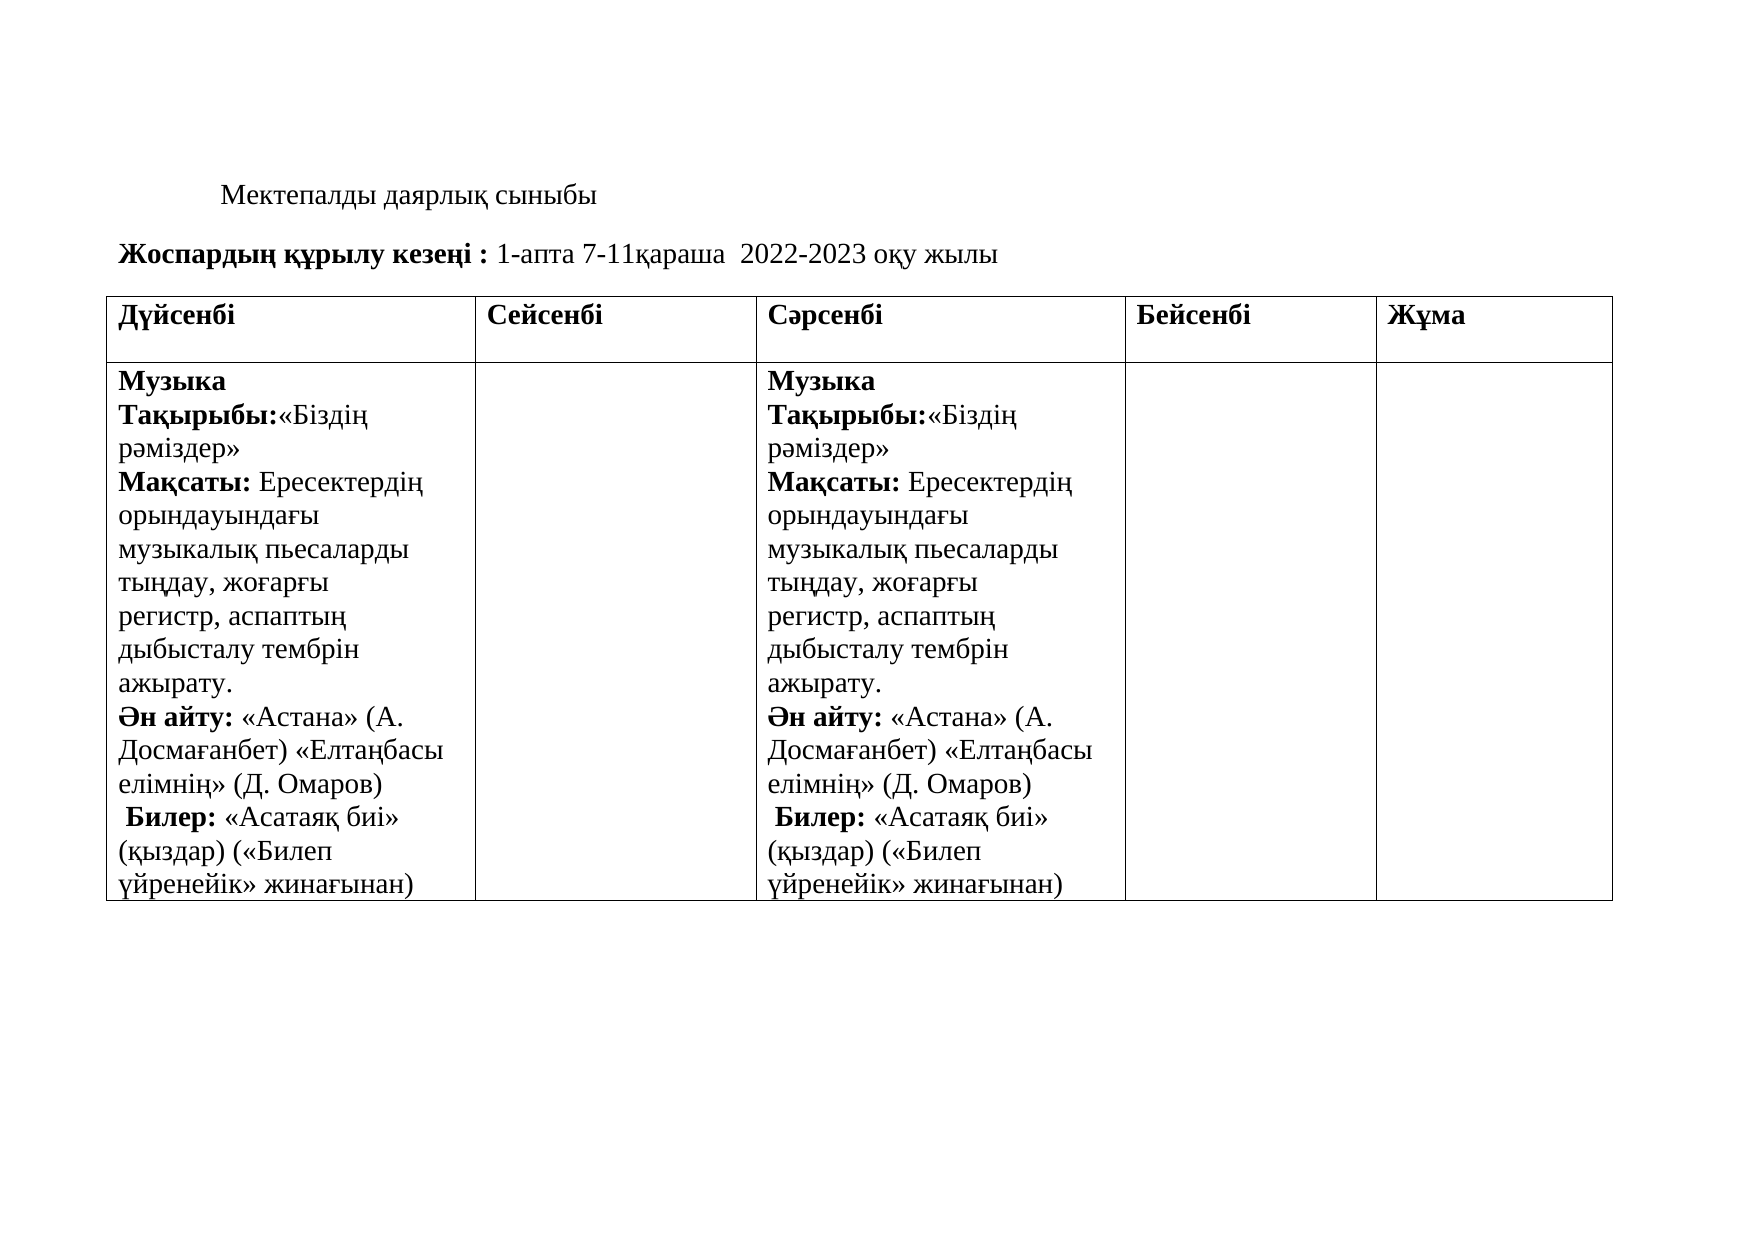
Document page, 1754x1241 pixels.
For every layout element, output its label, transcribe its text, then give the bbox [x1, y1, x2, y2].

text Жоспардың құрылу кезеңі : 1-апта 7-11қараша 2022-2023 оқу жылы [118, 237, 1636, 270]
table_cell [476, 363, 756, 900]
table_cell [1377, 363, 1612, 900]
table_header Сейсенбі [476, 297, 756, 362]
table_header Жұма [1377, 297, 1612, 362]
table_header Дүйсенбі [107, 297, 475, 362]
table_header Бейсенбі [1126, 297, 1376, 362]
text Мектепалды даярлық сыныбы [118, 177, 1636, 211]
table_header Сәрсенбі [757, 297, 1125, 362]
table_cell Музыка Тақырыбы:«Біздің рәміздер» Мақсаты: Ересектердің орындауындағы музыкалық пьесаларды тыңдау, жоғарғы регистр, аспаптың дыбысталу тембрін ажырату. Ән айту: «Астана» (А. Досмағанбет) «Елтаңбасы елімнің» (Д. Омаров) Билер: «Асатаяқ биі» (қыздар) («Билеп үйренейік» жинағынан) [107, 363, 475, 900]
table_cell Музыка Тақырыбы:«Біздің рәміздер» Мақсаты: Ересектердің орындауындағы музыкалық пьесаларды тыңдау, жоғарғы регистр, аспаптың дыбысталу тембрін ажырату. Ән айту: «Астана» (А. Досмағанбет) «Елтаңбасы елімнің» (Д. Омаров) Билер: «Асатаяқ биі» (қыздар) («Билеп үйренейік» жинағынан) [757, 363, 1125, 900]
table_cell [1126, 363, 1376, 900]
